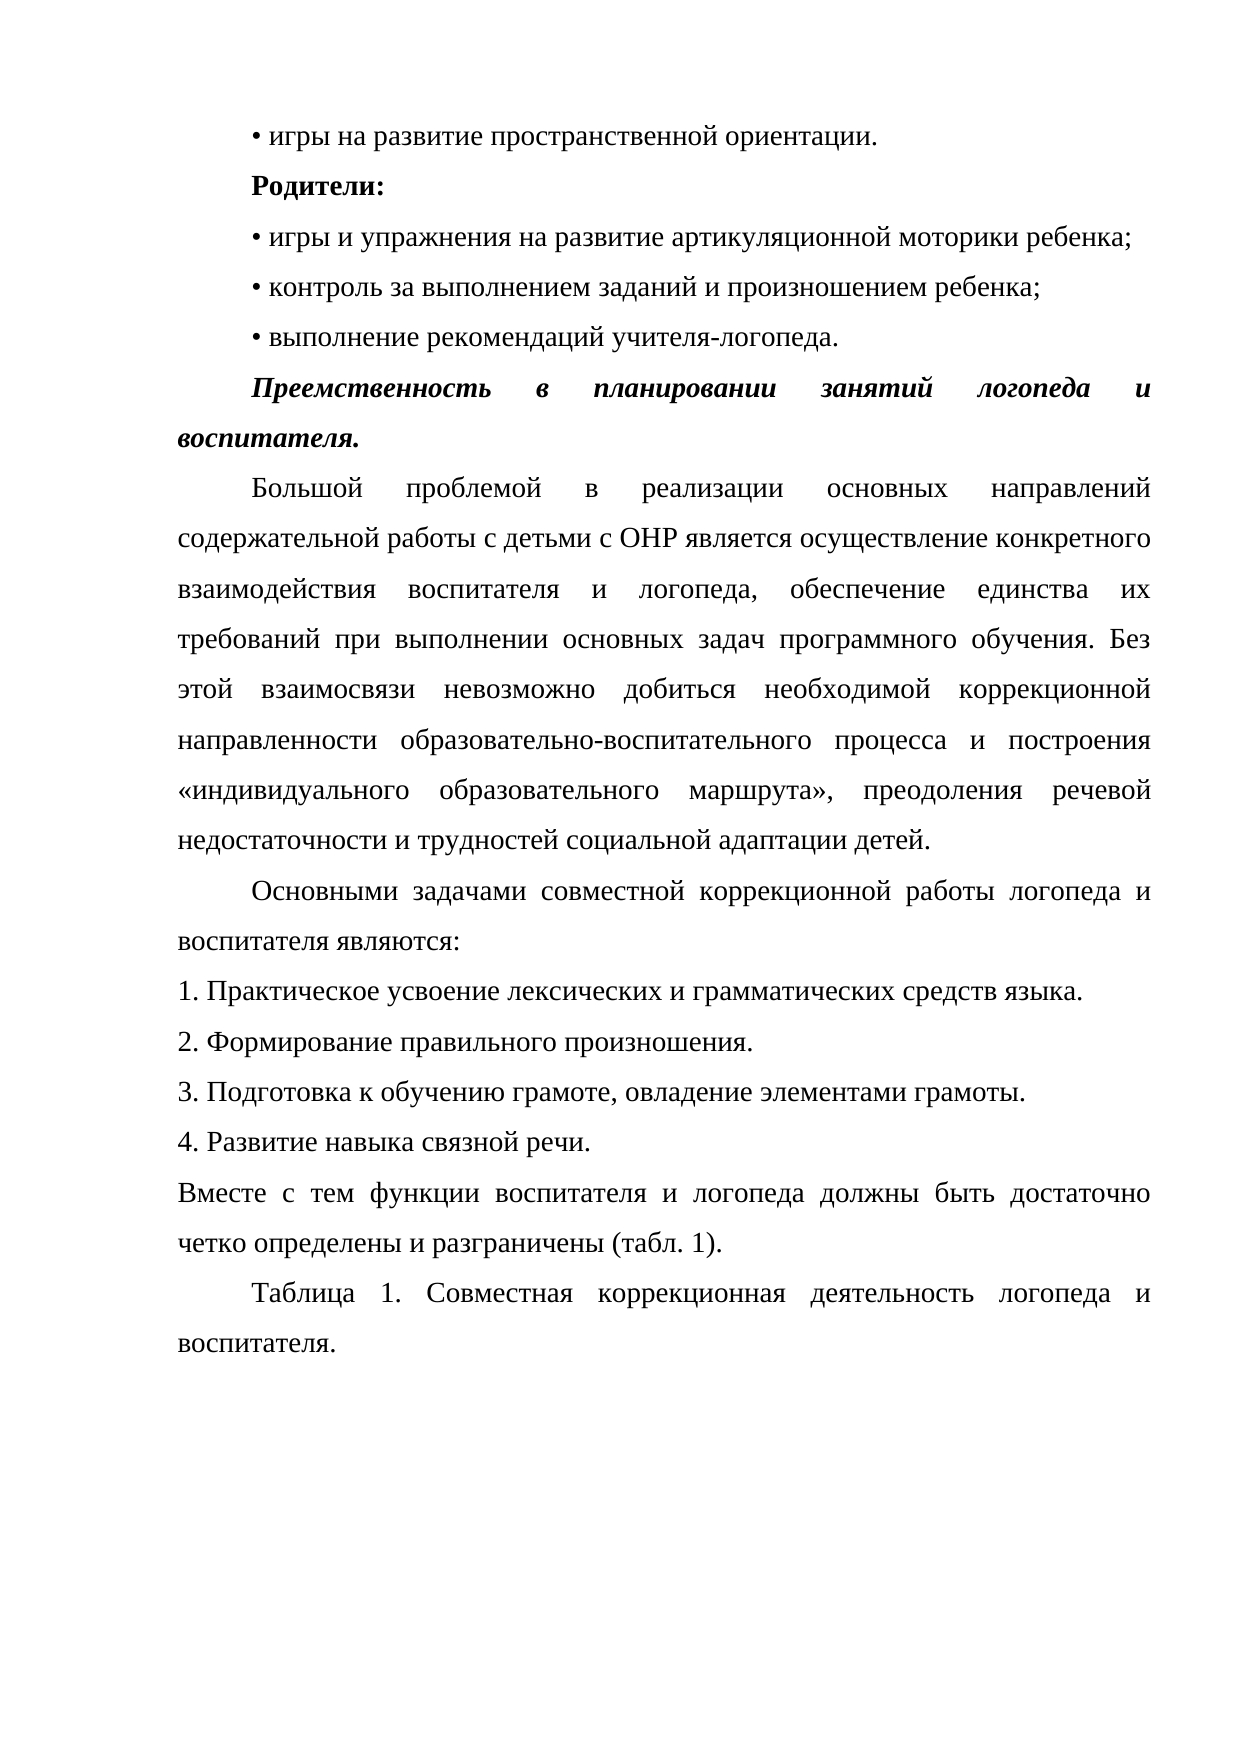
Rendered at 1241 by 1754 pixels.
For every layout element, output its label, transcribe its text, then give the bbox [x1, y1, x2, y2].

text • контроль за выполнением заданий и произношением ребенка; [177, 269, 1152, 303]
text 1. Практическое усвоение лексических и грамматических средств языка. [177, 973, 1152, 1007]
text Большой проблемой в реализации основных направлений содержательной работы с детьми с ОНР является осуществление конкретного взаимодействия воспитателя и логопеда, обеспечение единства их требований при выполнении основных задач программного обучения. Без этой взаимосвязи невозможно добиться необходимой коррекционной направленности образовательно-воспитательного процесса и построения «индивидуального образовательного маршрута», преодоления речевой недостаточности и трудностей социальной адаптации детей. [177, 470, 1152, 856]
text 4. Развитие навыка связной речи. [177, 1124, 1152, 1158]
text • выполнение рекомендаций учителя-логопеда. [177, 319, 1152, 353]
text Родители: [177, 168, 1152, 202]
text • игры на развитие пространственной ориентации. [177, 118, 1152, 152]
text Таблица 1. Совместная коррекционная деятельность логопеда и воспитателя. [177, 1275, 1152, 1359]
text 2. Формирование правильного произношения. [177, 1024, 1152, 1057]
text Вместе с тем функции воспитателя и логопеда должны быть достаточно четко определены и разграничены (табл. 1). [177, 1175, 1152, 1258]
text 3. Подготовка к обучению грамоте, овладение элементами грамоты. [177, 1074, 1152, 1108]
text Преемственность в планировании занятий логопеда и воспитателя. [177, 370, 1152, 453]
text • игры и упражнения на развитие артикуляционной моторики ребенка; [177, 219, 1152, 252]
text Основными задачами совместной коррекционной работы логопеда и воспитателя являются: [177, 873, 1152, 957]
